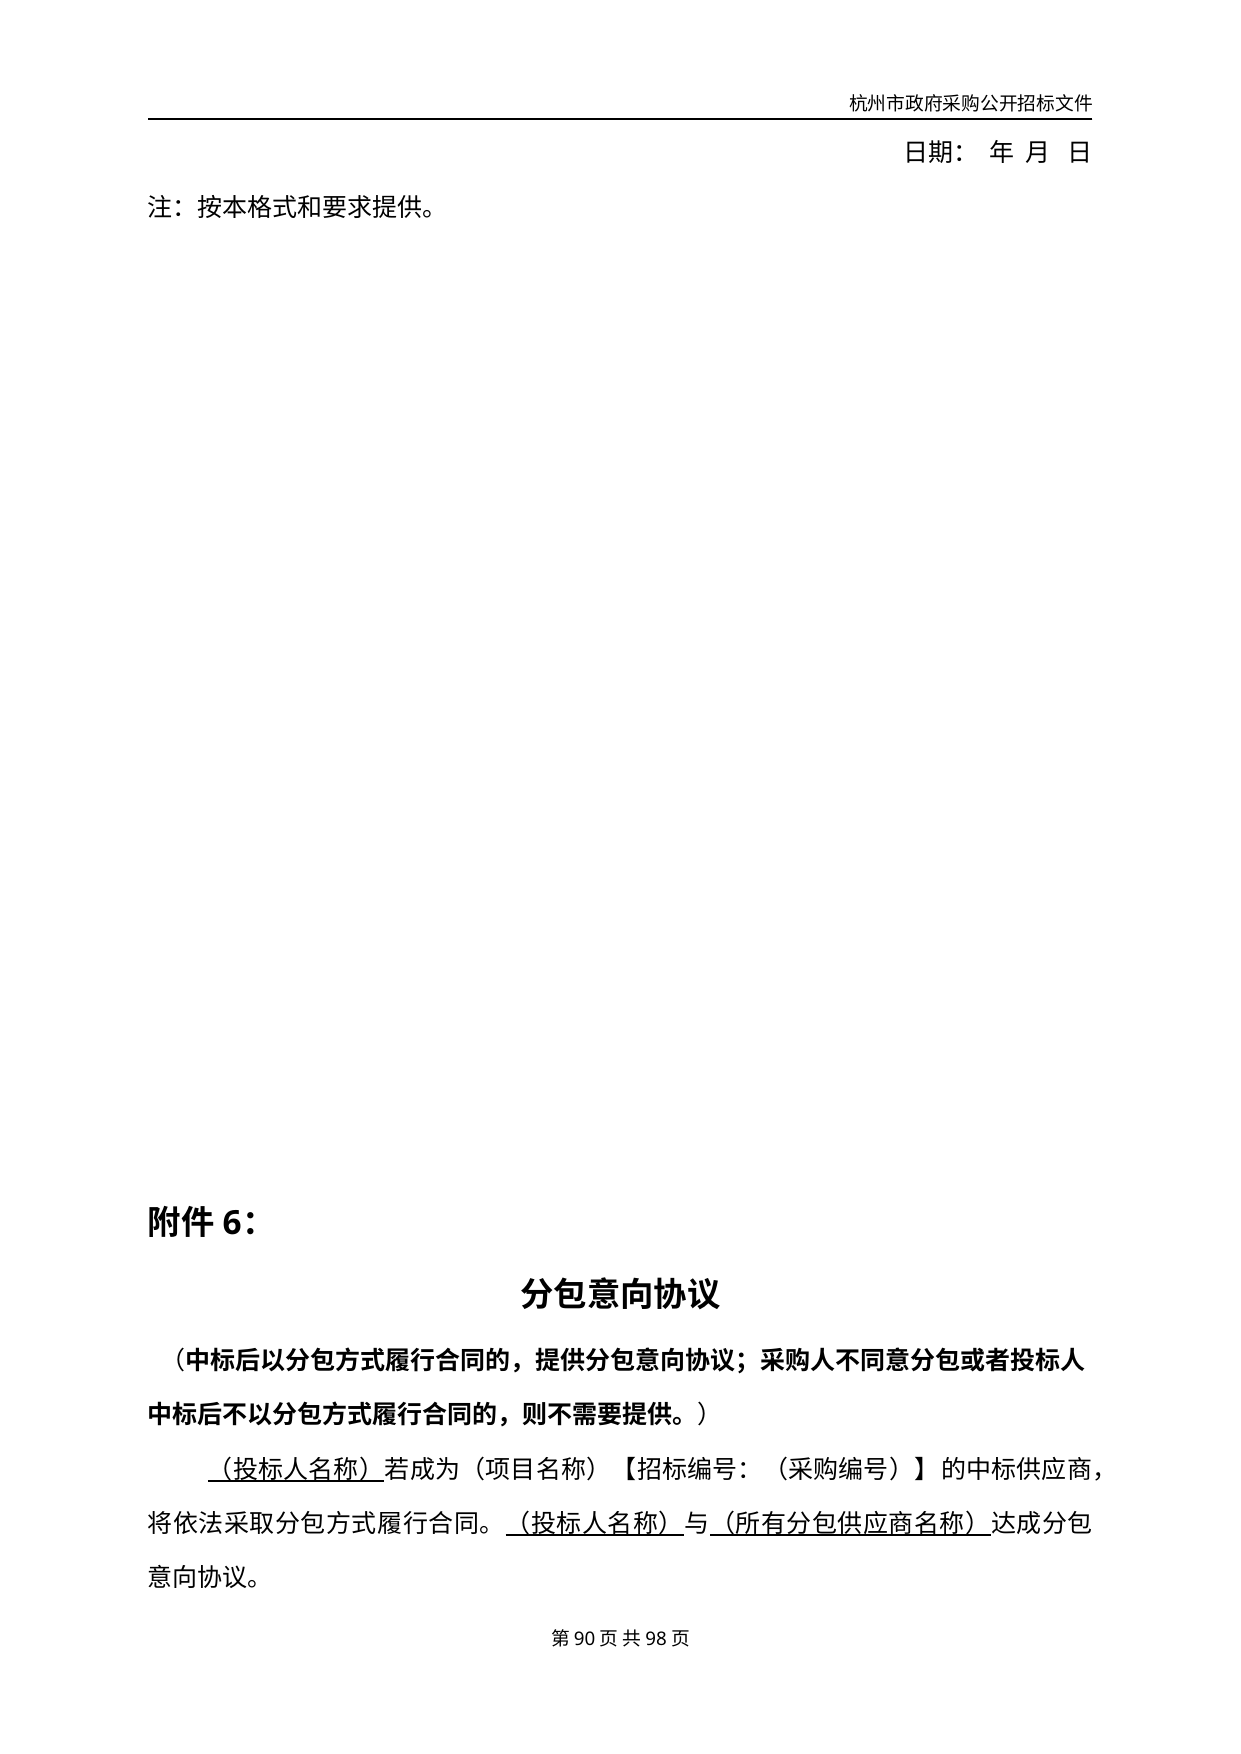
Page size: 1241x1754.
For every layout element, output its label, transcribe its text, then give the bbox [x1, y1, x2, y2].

text 注：按本格式和要求提供。 [148, 187, 1049, 223]
text 附件6： [148, 1195, 1092, 1244]
text （投标人名称）若成为（项目名称）【招标编号：（采购编号）】的中标供应商，将依法采取分包方式履行合同。（投标人名称）与（所有分包供应商名称）达成分包意向协议。 [148, 1449, 1092, 1594]
text 日期： 年 月 日 [148, 133, 1092, 169]
text 分包意向协议 [148, 1268, 1092, 1316]
text （中标后以分包方式履行合同的，提供分包意向协议；采购人不同意分包或者投标人中标后不以分包方式履行合同的，则不需要提供。） [148, 1340, 1092, 1431]
